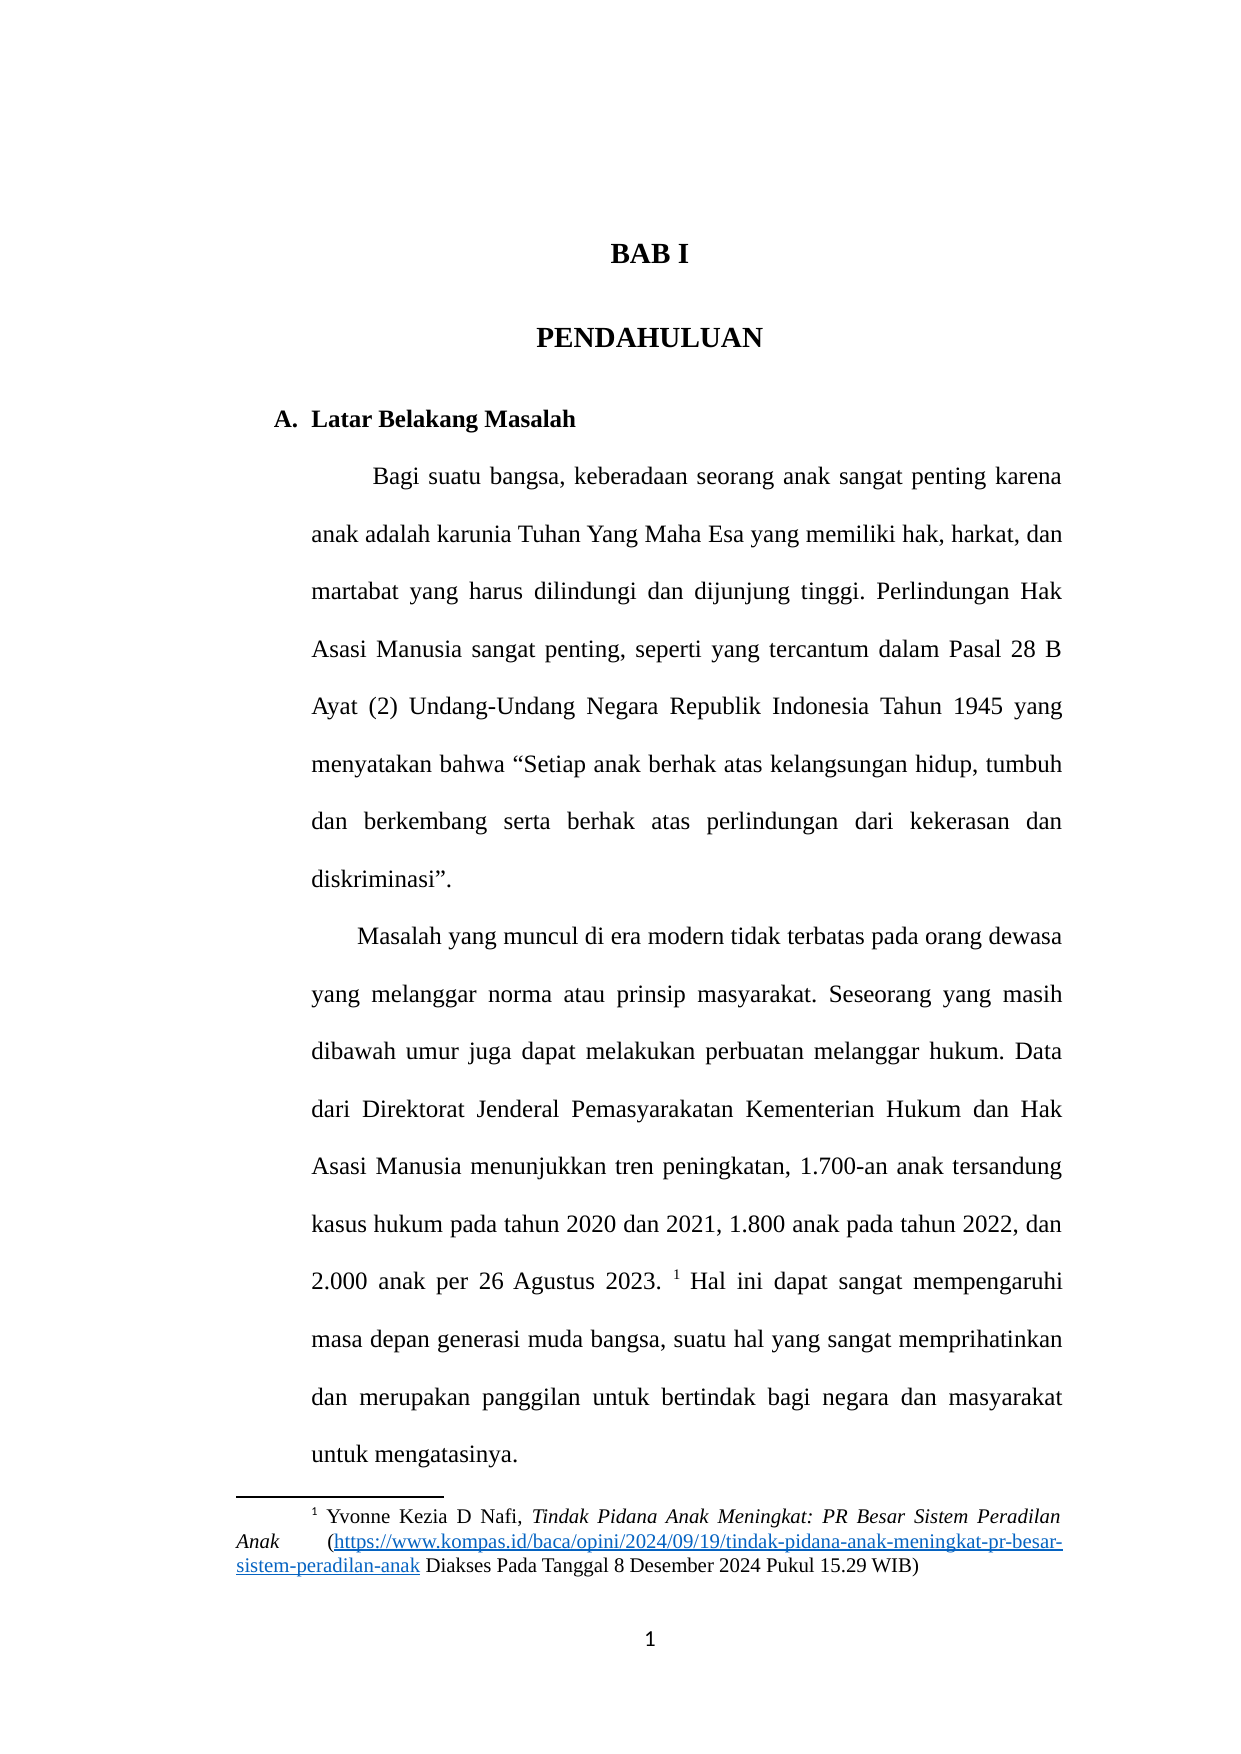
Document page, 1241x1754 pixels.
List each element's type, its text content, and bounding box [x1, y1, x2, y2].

text BAB I [236, 236, 1063, 270]
list Masalah yang muncul di era modern tidak terbatas pada orang dewasa yang melanggar norma atau prinsip masyarakat. Seseorang yang masih dibawah umur juga dapat melakukan perbuatan melanggar hukum. Data dari Direktorat Jenderal Pemasyarakatan Kementerian Hukum dan Hak Asasi Manusia menunjukkan tren peningkatan, 1.700-an anak tersandung kasus hukum pada tahun 2020 dan 2021, 1.800 anak pada tahun 2022, dan 2.000 anak per 26 Agustus 2023. Hal ini dapat sangat mempengaruhi masa depan generasi muda bangsa, suatu hal yang sangat memprihatinkan dan merupakan panggilan untuk bertindak bagi negara dan masyarakat untuk mengatasinya. [311, 921, 1063, 1468]
list Latar Belakang Masalah [274, 404, 1063, 432]
text PENDAHULUAN [236, 320, 1063, 353]
list Bagi suatu bangsa, keberadaan seorang anak sangat penting karena anak adalah karunia Tuhan Yang Maha Esa yang memiliki hak, harkat, dan martabat yang harus dilindungi dan dijunjung tinggi. Perlindungan Hak Asasi Manusia sangat penting, seperti yang tercantum dalam Pasal 28 B Ayat (2) Undang-Undang Negara Republik Indonesia Tahun 1945 yang menyatakan bahwa “Setiap anak berhak atas kelangsungan hidup, tumbuh dan berkembang serta berhak atas perlindungan dari kekerasan dan diskriminasi”. [311, 461, 1063, 892]
